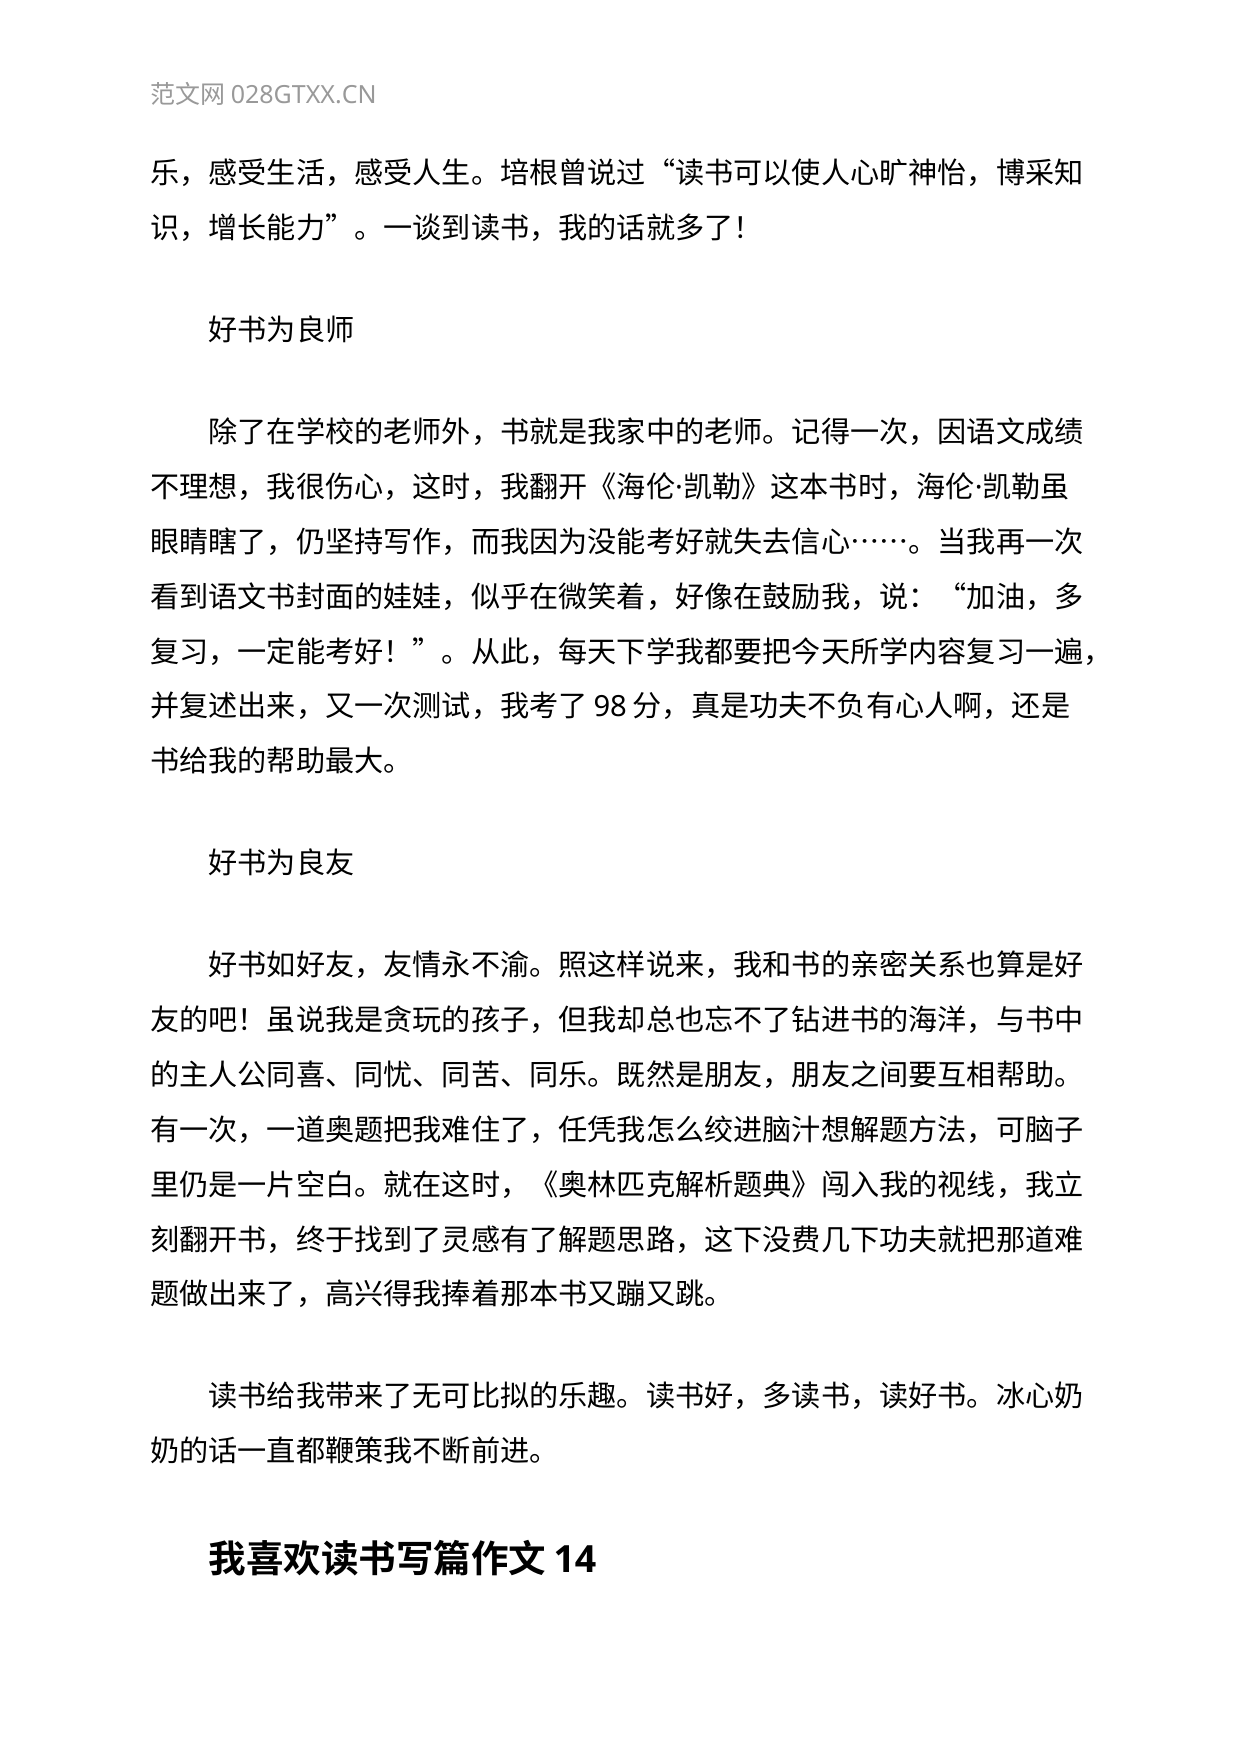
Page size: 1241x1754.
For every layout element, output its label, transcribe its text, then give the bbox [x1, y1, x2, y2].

text 除了在学校的老师外，书就是我家中的老师。记得一次，因语文成绩不理想，我很伤心，这时，我翻开《海伦·凯勒》这本书时，海伦·凯勒虽眼睛瞎了，仍坚持写作，而我因为没能考好就失去信心……。当我再一次看到语文书封面的娃娃，似乎在微笑着，好像在鼓励我，说：“加油，多复习，一定能考好！”。从此，每天下学我都要把今天所学内容复习一遍，并复述出来，又一次测试，我考了98分，真是功夫不负有心人啊，还是书给我的帮助最大。 [150, 408, 1090, 780]
text 好书如好友，友情永不渝。照这样说来，我和书的亲密关系也算是好友的吧！虽说我是贪玩的孩子，但我却总也忘不了钻进书的海洋，与书中的主人公同喜、同忧、同苦、同乐。既然是朋友，朋友之间要互相帮助。有一次，一道奥题把我难住了，任凭我怎么绞进脑汁想解题方法，可脑子里仍是一片空白。就在这时，《奥林匹克解析题典》闯入我的视线，我立刻翻开书，终于找到了灵感有了解题思路，这下没费几下功夫就把那道难题做出来了，高兴得我捧着那本书又蹦又跳。 [150, 942, 1090, 1313]
text 好书为良师 [150, 307, 1090, 349]
text 我喜欢读书写篇作文14 [150, 1529, 1090, 1584]
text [150, 150, 1090, 247]
text 读书给我带来了无可比拟的乐趣。读书好，多读书，读好书。冰心奶奶的话一直都鞭策我不断前进。 [150, 1373, 1090, 1470]
text 好书为良友 [150, 840, 1090, 882]
